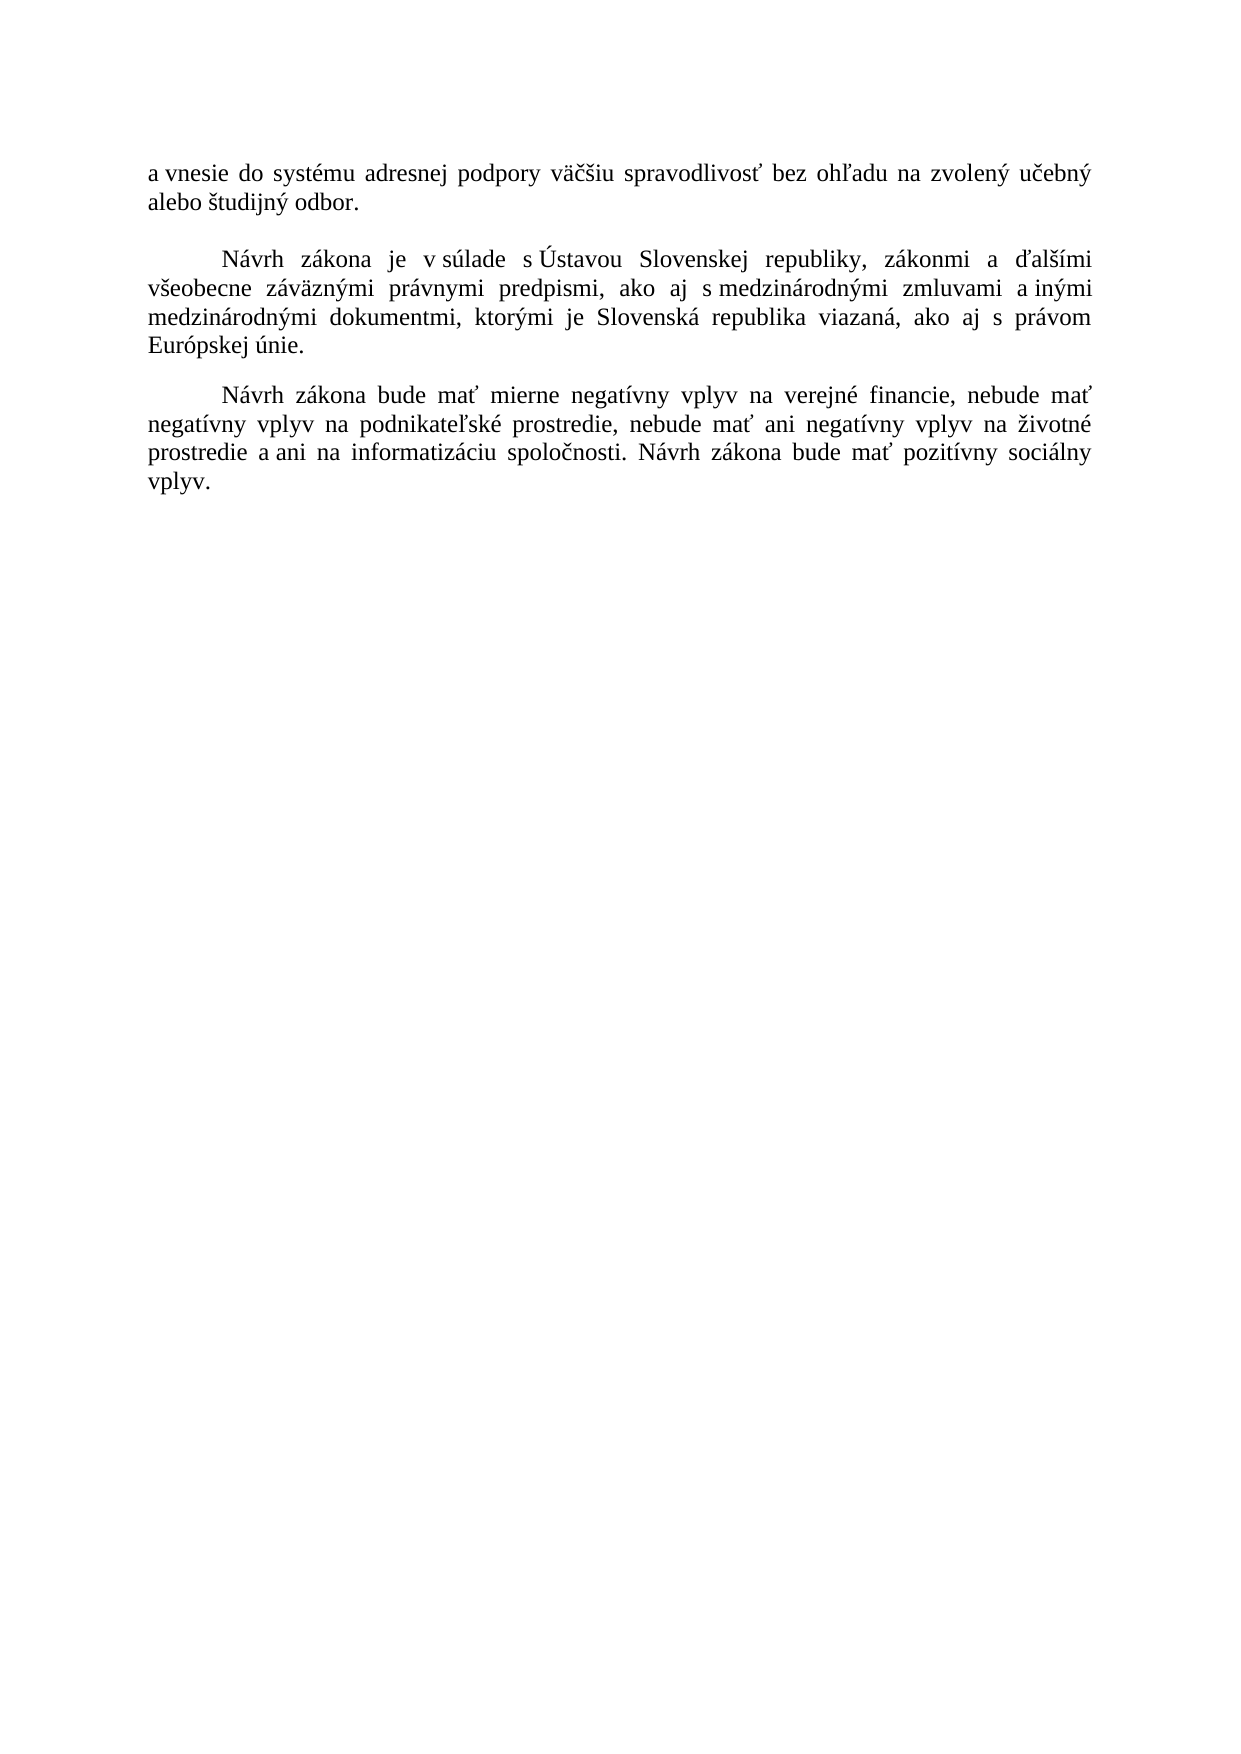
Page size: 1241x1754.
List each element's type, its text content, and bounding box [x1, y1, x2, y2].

text Návrh zákona bude mať mierne negatívny vplyv na verejné financie, nebude mať negatívny vplyv na podnikateľské prostredie, nebude mať ani negatívny vplyv na životné prostredie a ani na informatizáciu spoločnosti. Návrh zákona bude mať pozitívny sociálny vplyv. [148, 380, 1093, 495]
text Návrh zákona je v súlade s Ústavou Slovenskej republiky, zákonmi a ďalšími všeobecne záväznými právnymi predpismi, ako aj s medzinárodnými zmluvami a inými medzinárodnými dokumentmi, ktorými je Slovenská republika viazaná, ako aj s právom Európskej únie. [148, 244, 1093, 359]
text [148, 158, 1093, 215]
